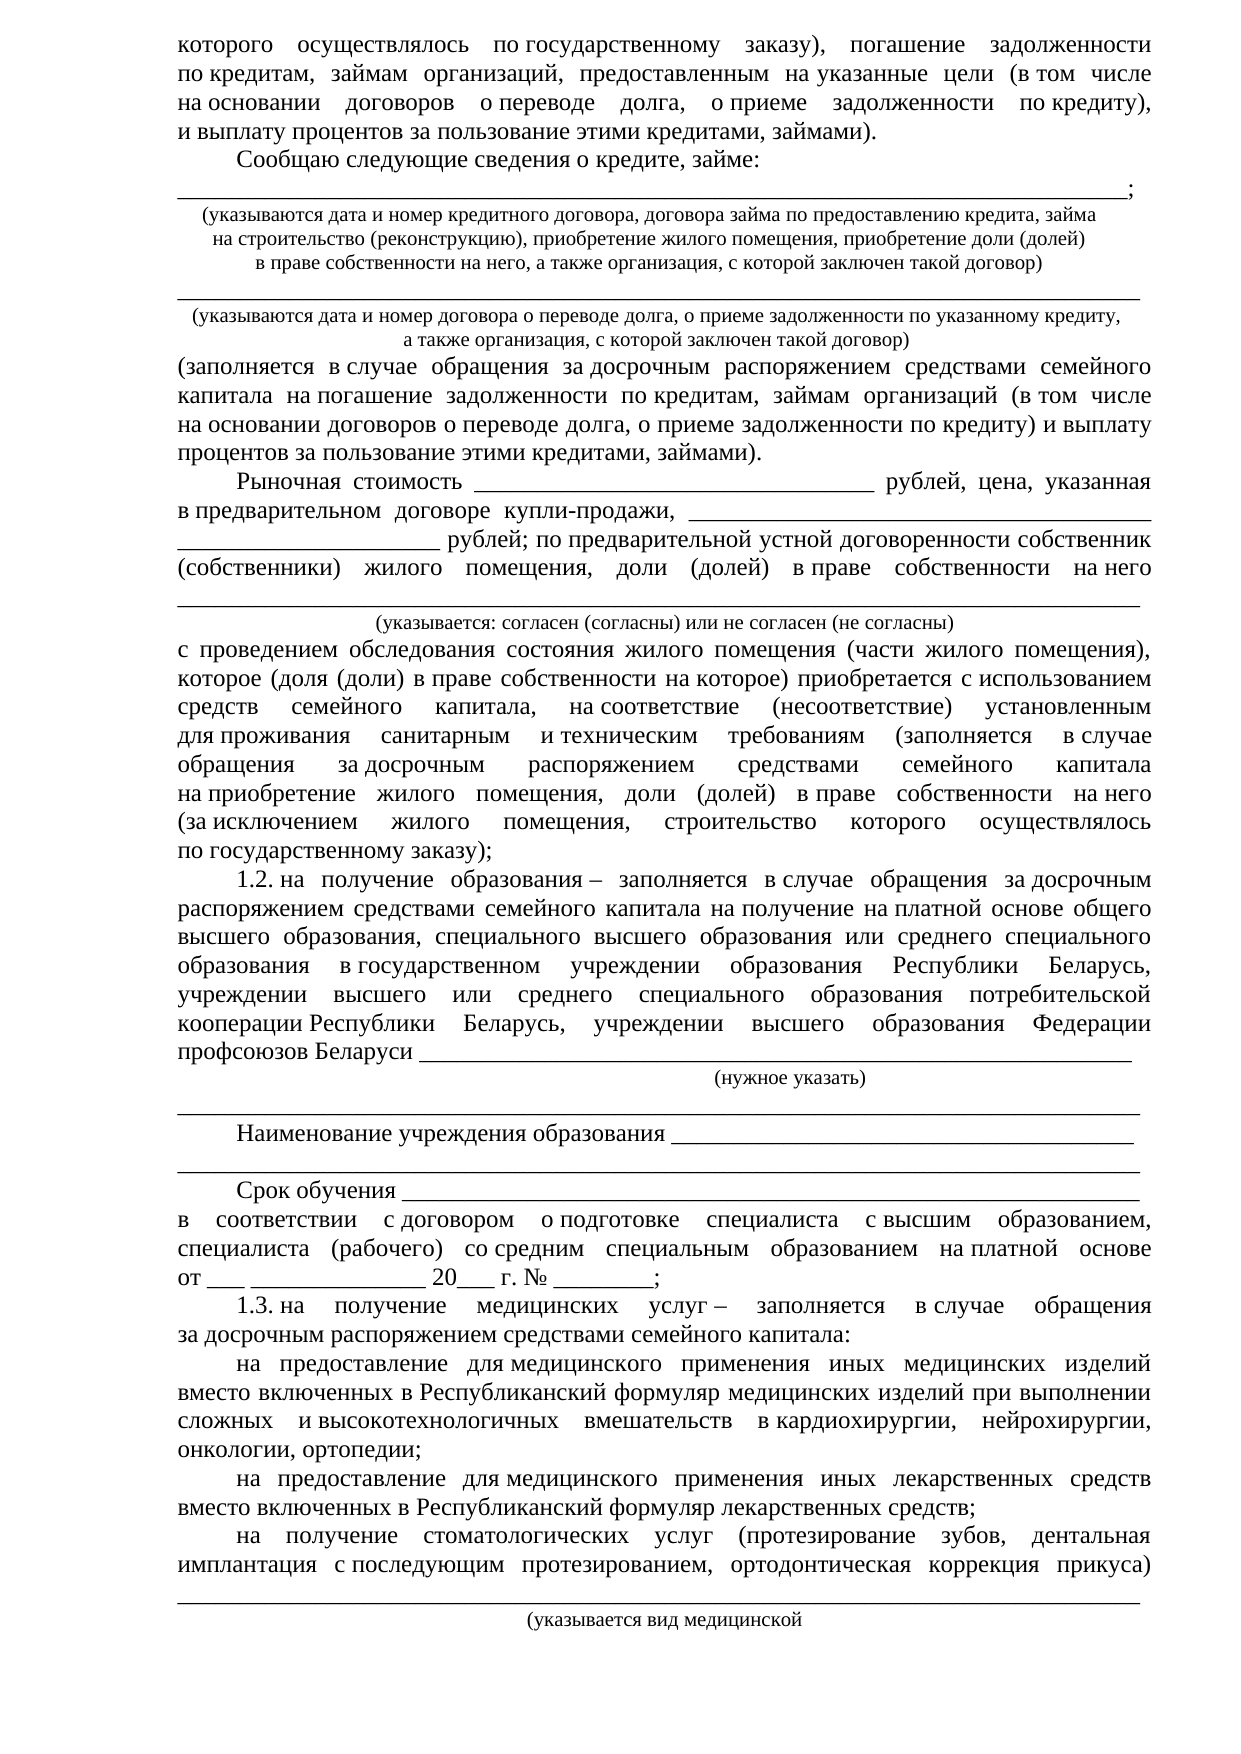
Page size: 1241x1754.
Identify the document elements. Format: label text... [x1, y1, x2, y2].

text ____________________________________________________________________________; [177, 173, 1152, 202]
text 1.2. на получение образования – заполняется в случае обращения за досрочным распоряжением средствами семейного капитала на получение на платной основе общего высшего образования, специального высшего образования или среднего специального образования в государственном учреждении образования Республики Беларусь, учреждении высшего или среднего специального образования потребительской кооперации Республики Беларусь, учреждении высшего образования Федерации профсоюзов Беларуси _________________________________________________________ [177, 864, 1152, 1065]
text на предоставление для медицинского применения иных медицинских изделий вместо включенных в Республиканский формуляр медицинских изделий при выполнении сложных и высокотехнологичных вмешательств в кардиохирургии, нейрохирургии, онкологии, ортопедии; [177, 1348, 1152, 1463]
text Рыночная стоимость ________________________________ рублей, цена, указанная в предварительном договоре купли-продажи, _____________________________________ _____________________ рублей; по предварительной устной договоренности собственник (собственники) жилого помещения, доли (долей) в праве собственности на него _____________________________________________________________________________ [177, 466, 1152, 610]
text с проведением обследования состояния жилого помещения (части жилого помещения), которое (доля (доли) в праве собственности на которое) приобретается с использованием средств семейного капитала, на соответствие (несоответствие) установленным для проживания санитарным и техническим требованиям (заполняется в случае обращения за досрочным распоряжением средствами семейного капитала на приобретение жилого помещения, доли (долей) в праве собственности на него (за исключением жилого помещения, строительство которого осуществлялось по государственному заказу); [177, 634, 1152, 864]
text _____________________________________________________________________________ [177, 1089, 1152, 1118]
text (заполняется в случае обращения за досрочным распоряжением средствами семейного капитала на погашение задолженности по кредитам, займам организаций (в том числе на основании договоров о переводе долга, о приеме задолженности по кредиту) и выплату процентов за пользование этими кредитами, займами). [177, 351, 1152, 466]
text (указываются дата и номер кредитного договора, договора займа по предоставлению кредита, займа на строительство (реконструкцию), приобретение жилого помещения, приобретение доли (долей) в праве собственности на него, а также организация, с которой заключен такой договор) [177, 202, 1121, 274]
text (указывается вид медицинской [177, 1607, 1152, 1631]
text (указывается: согласен (согласны) или не согласен (не согласны) [177, 610, 1152, 634]
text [177, 29, 1152, 144]
text на предоставление для медицинского применения иных лекарственных средств вместо включенных в Республиканский формуляр лекарственных средств; [177, 1463, 1152, 1521]
text Сообщаю следующие сведения о кредите, займе: [177, 144, 1152, 173]
text на получение стоматологических услуг (протезирование зубов, дентальная имплантация с последующим протезированием, ортодонтическая коррекция прикуса) _____________________________________________________________________________ [177, 1521, 1152, 1607]
text (нужное указать) [428, 1065, 1152, 1089]
text Срок обучения ___________________________________________________________ [177, 1176, 1152, 1204]
text Наименование учреждения образования _____________________________________ [177, 1118, 1152, 1147]
text _____________________________________________________________________________ [177, 274, 1152, 303]
text _____________________________________________________________________________ [177, 1147, 1152, 1176]
text в соответствии с договором о подготовке специалиста с высшим образованием, специалиста (рабочего) со средним специальным образованием на платной основе от ___ ______________ 20___ г. № ________; [177, 1204, 1152, 1291]
text (указываются дата и номер договора о переводе долга, о приеме задолженности по указанному кредиту, а также организация, с которой заключен такой договор) [177, 303, 1136, 351]
text 1.3. на получение медицинских услуг – заполняется в случае обращения за досрочным распоряжением средствами семейного капитала: [177, 1291, 1152, 1348]
